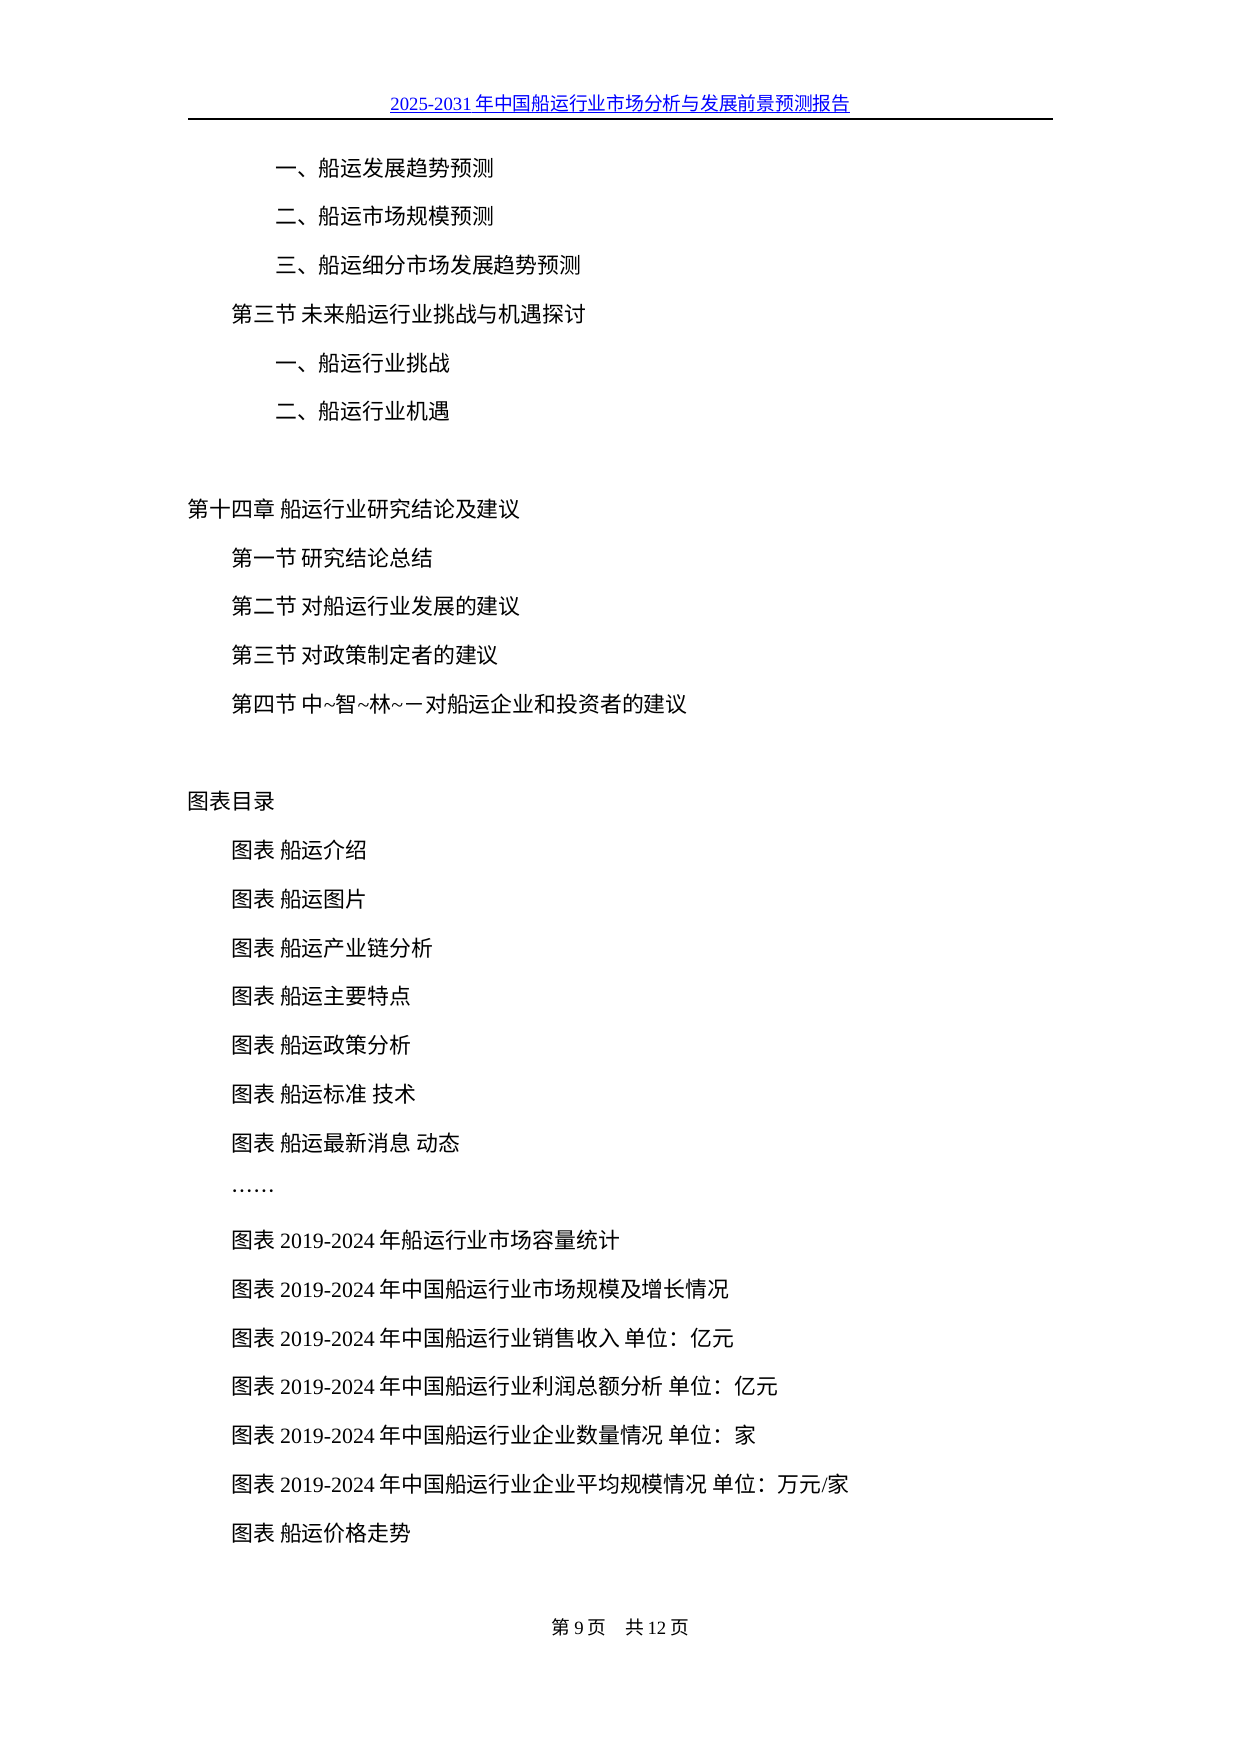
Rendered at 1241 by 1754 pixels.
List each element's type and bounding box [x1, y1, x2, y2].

text [187, 150, 1053, 1548]
